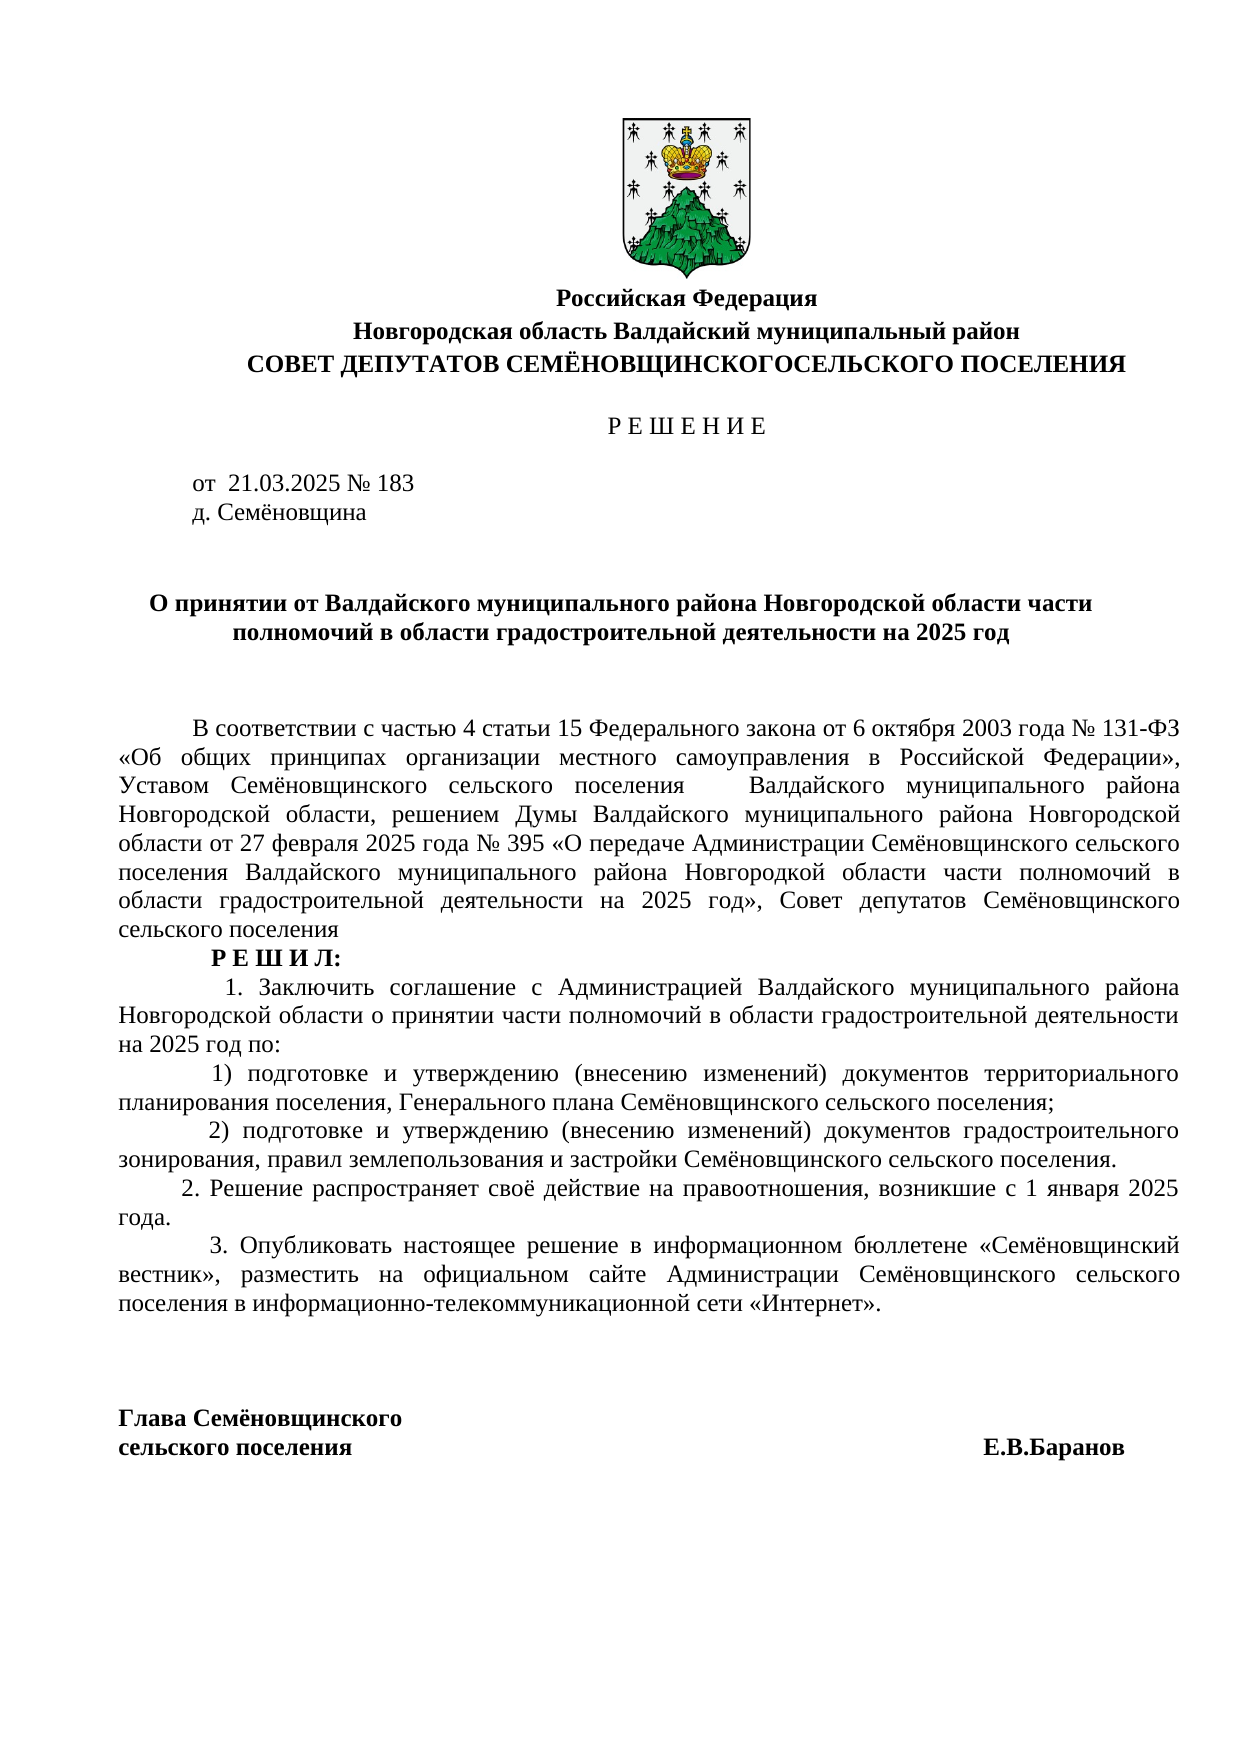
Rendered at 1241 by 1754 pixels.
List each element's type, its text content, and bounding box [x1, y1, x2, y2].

text 3. Опубликовать настоящее решение в информационном бюллетене «Семёновщинский вестник», разместить на официальном сайте Администрации Семёновщинского сельского поселения в информационно-телекоммуникационной сети «Интернет». [118, 1230, 1181, 1317]
text сельского поселения Е.В.Баранов [118, 1432, 1181, 1460]
text Глава Семёновщинского [118, 1403, 1181, 1432]
text СОВЕТ ДЕПУТАТОВ СЕМЁНОВЩИНСКОГОСЕЛЬСКОГО ПОСЕЛЕНИЯ [118, 349, 1181, 378]
text Р Е Ш Е Н И Е [118, 411, 1181, 440]
text Российская Федерация [118, 283, 1181, 312]
title д. Семёновщина [118, 497, 1181, 526]
text 2. Решение распространяет своё действие на правоотношения, возникшие с 1 января 2025 года. [118, 1173, 1181, 1230]
text В соответствии с частью 4 статьи 15 Федерального закона от 6 октября 2003 года № 131-ФЗ «Об общих принципах организации местного самоуправления в Российской Федерации», Уставом Семёновщинского сельского поселения Валдайского муниципального района Новгородской области, решением Думы Валдайского муниципального района Новгородской области от 27 февраля 2025 года № 395 «О передаче Администрации Семёновщинского сельского поселения Валдайского муниципального района Новгородкой области части полномочий в области градостроительной деятельности на 2025 год», Совет депутатов Семёновщинского сельского поселения [118, 713, 1181, 943]
text 1. Заключить соглашение с Администрацией Валдайского муниципального района Новгородской области о принятии части полномочий в области градостроительной деятельности на 2025 год по: [118, 972, 1181, 1058]
text Р Е Ш И Л: [118, 943, 1181, 972]
text Новгородская область Валдайский муниципальный район [118, 316, 1181, 345]
text 2) подготовке и утверждению (внесению изменений) документов градостроительного зонирования, правил землепользования и застройки Семёновщинского сельского поселения. [118, 1115, 1181, 1173]
text 1) подготовке и утверждению (внесению изменений) документов территориального планирования поселения, Генерального плана Семёновщинского сельского поселения; [118, 1058, 1181, 1115]
title от 21.03.2025 № 183 [118, 468, 1181, 497]
picture [622, 118, 751, 279]
table_header О принятии от Валдайского муниципального района Новгородской области части полномочий в области градостроительной деятельности на 2025 год [120, 588, 1122, 684]
